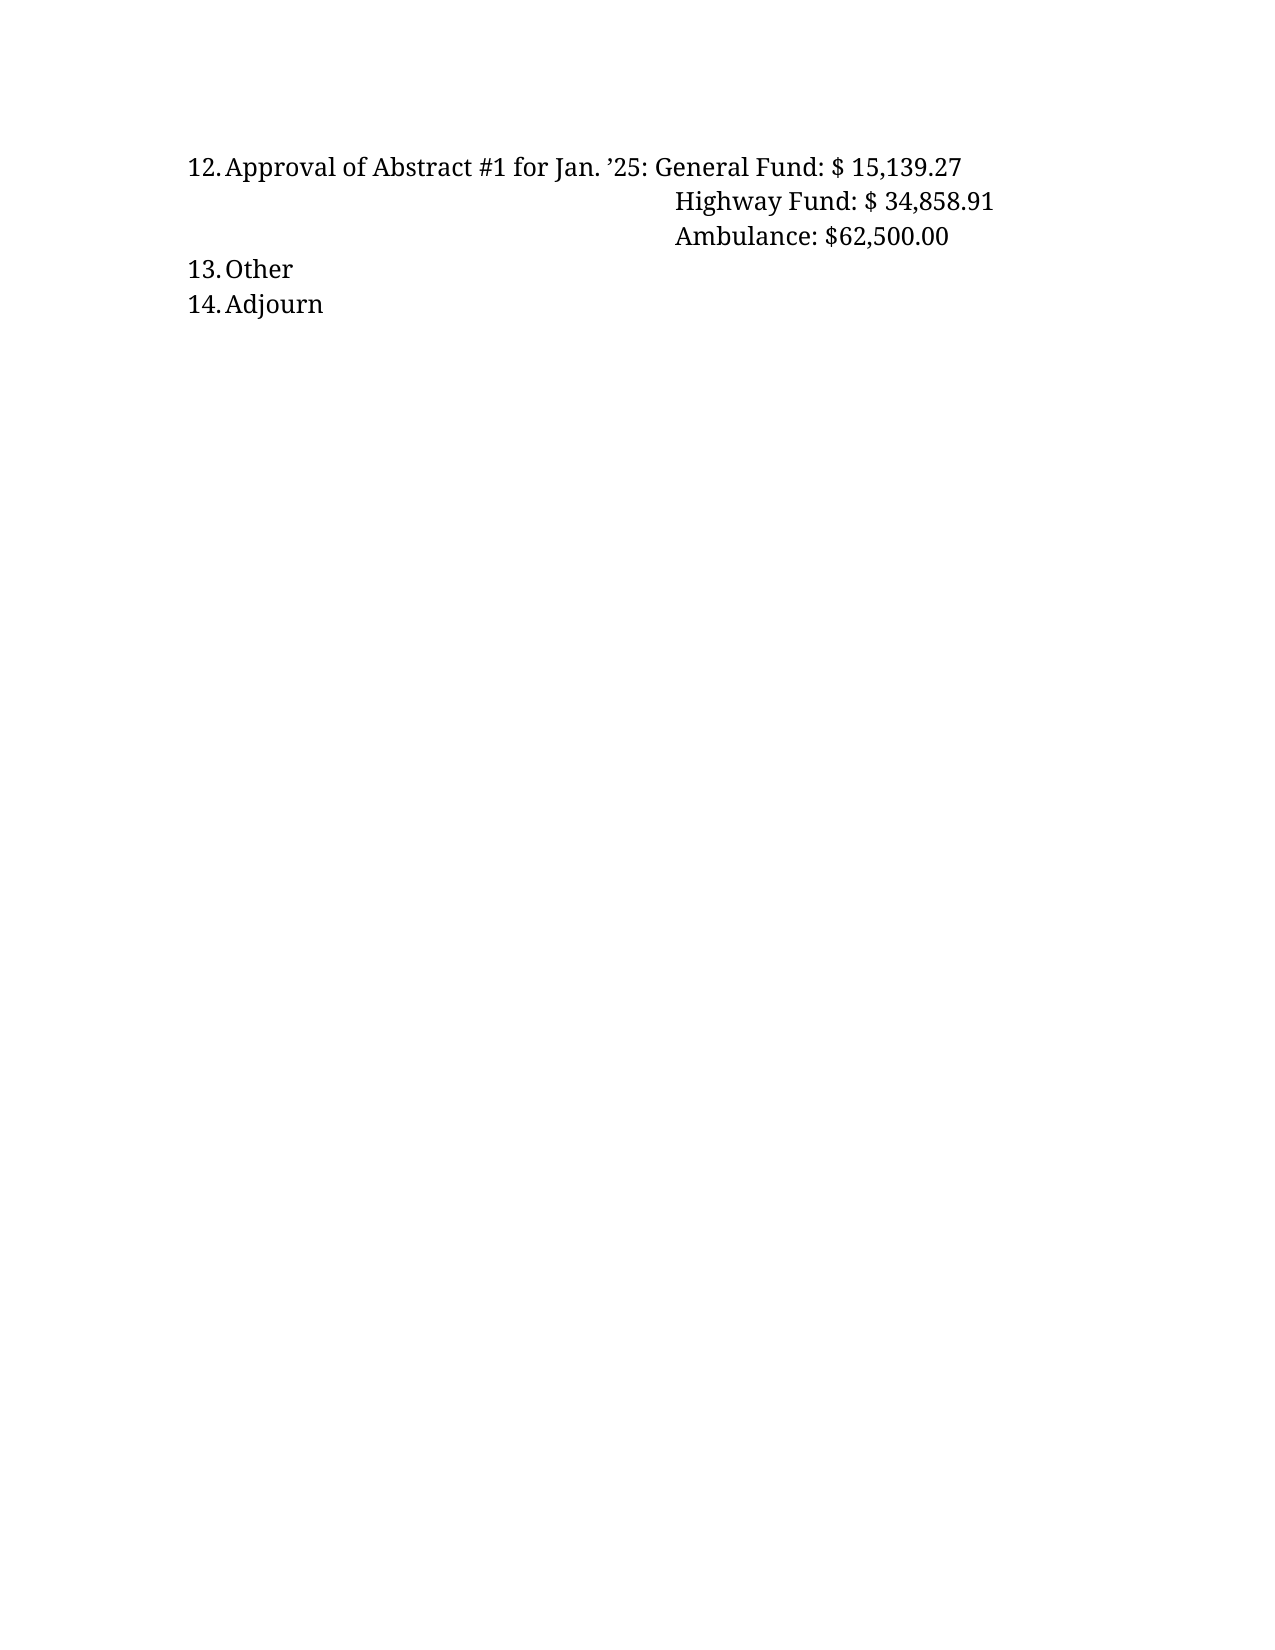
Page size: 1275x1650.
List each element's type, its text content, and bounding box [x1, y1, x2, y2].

list Other [187, 252, 1125, 286]
text Ambulance: $62,500.00 [525, 218, 1125, 252]
text Highway Fund: $ 34,858.91 [525, 184, 1125, 218]
list Adjourn [187, 286, 1125, 320]
list Approval of Abstract #1 for Jan. ’25: General Fund: $ 15,139.27 [187, 150, 1125, 184]
